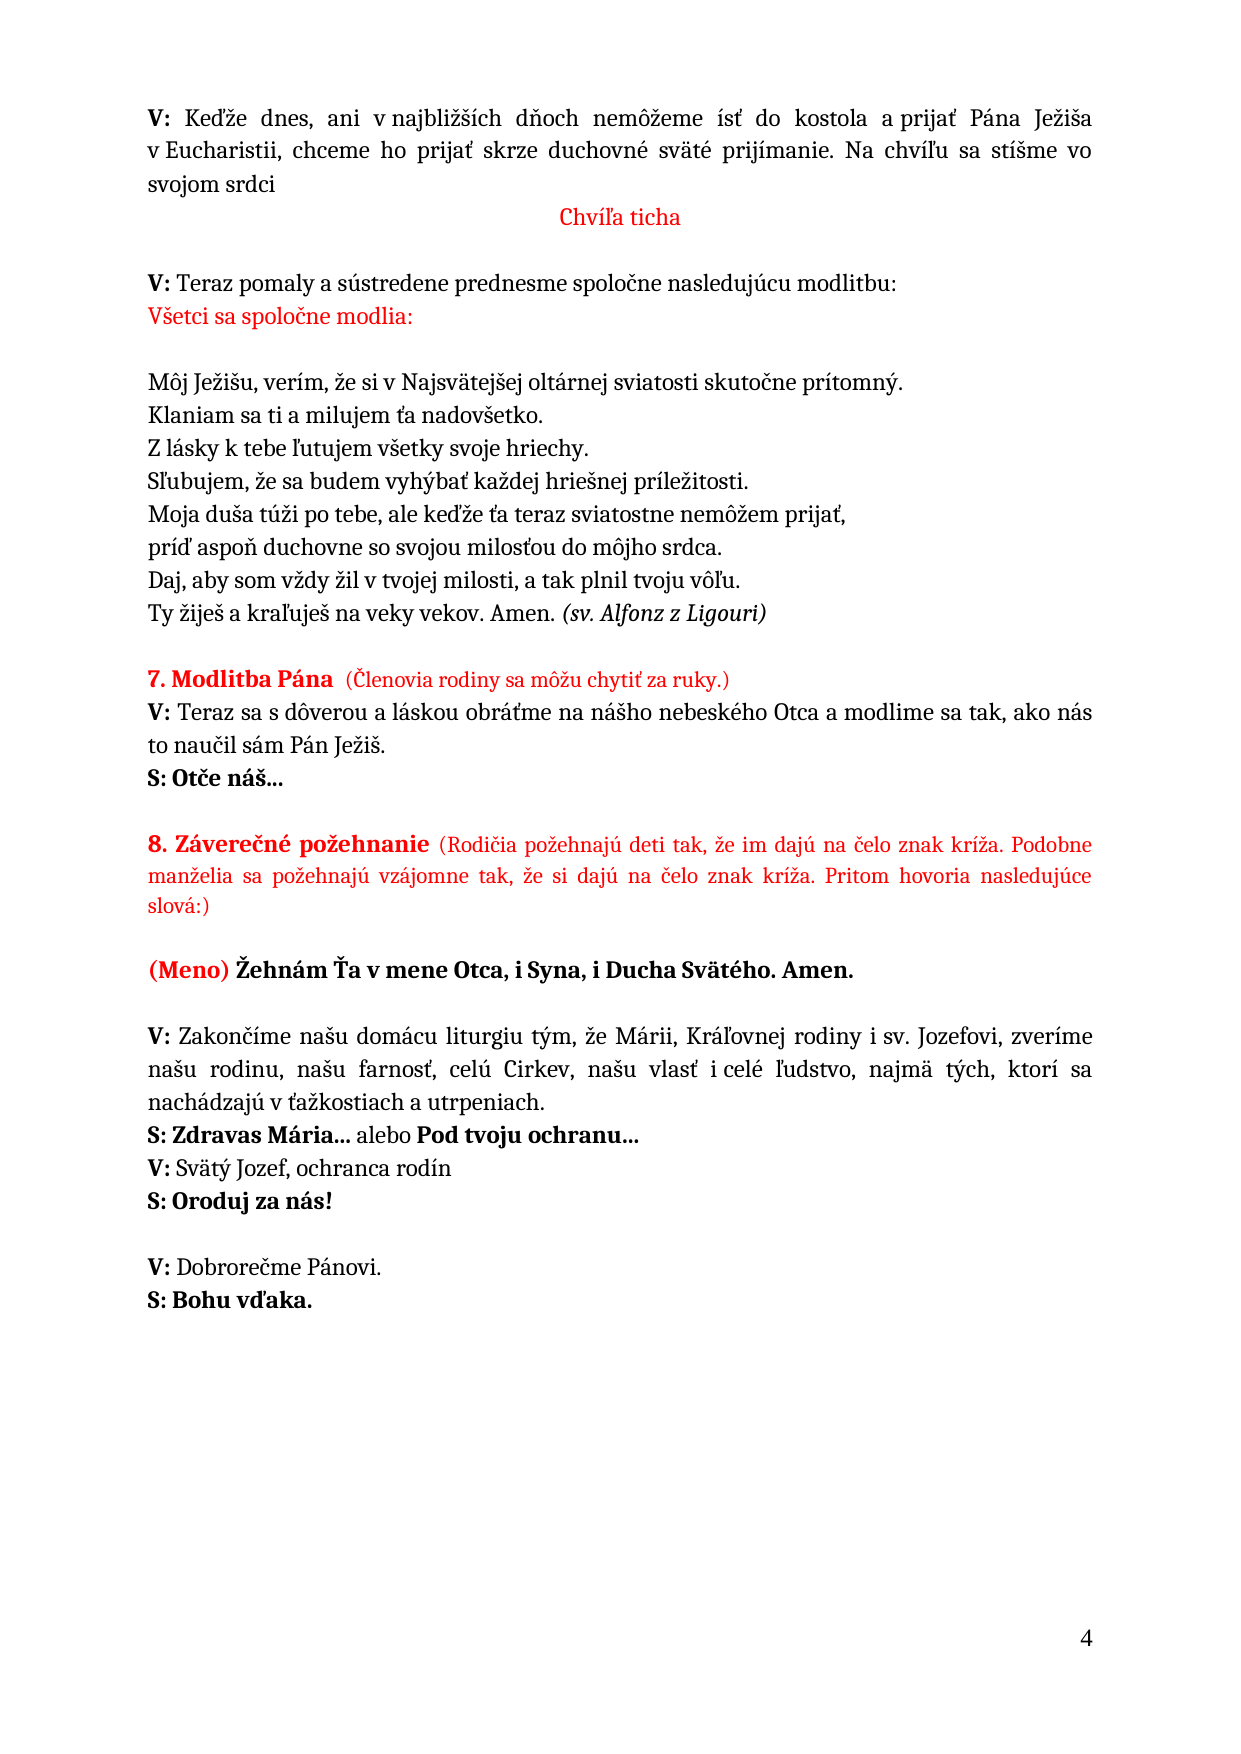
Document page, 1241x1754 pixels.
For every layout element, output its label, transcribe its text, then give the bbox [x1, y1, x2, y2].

text S: Otče náš... [148, 764, 1093, 793]
text Moja duša túži po tebe, ale keďže ťa teraz sviatostne nemôžem prijať, [148, 500, 1093, 528]
text 7. Modlitba Pána (Členovia rodiny sa môžu chytiť za ruky.) [148, 665, 1093, 693]
text Daj, aby som vždy žil v tvojej milosti, a tak plnil tvoju vôľu. [148, 566, 1093, 594]
text 8. Záverečné požehnanie (Rodičia požehnajú deti tak, že im dajú na čelo znak kríža. Podobne manželia sa požehnajú vzájomne tak, že si dajú na čelo znak kríža. Pritom hovoria nasledujúce slová:) [148, 830, 1093, 919]
text Sľubujem, že sa budem vyhýbať každej hriešnej príležitosti. [148, 467, 1093, 495]
text Všetci sa spoločne modlia: [148, 302, 1093, 330]
text (Meno) Žehnám Ťa v mene Otca, i Syna, i Ducha Svätého. Amen. [148, 956, 1093, 985]
text Z lásky k tebe ľutujem všetky svoje hriechy. [148, 434, 1093, 462]
text Chvíľa ticha [148, 202, 1093, 231]
text V: Zakončíme našu domácu liturgiu tým, že Márii, Kráľovnej rodiny i sv. Jozefovi, zveríme našu rodinu, našu farnosť, celú Cirkev, našu vlasť i celé ľudstvo, najmä tých, ktorí sa nachádzajú v ťažkostiach a utrpeniach. [148, 1022, 1093, 1117]
text Môj Ježišu, verím, že si v Najsvätejšej oltárnej sviatosti skutočne prítomný. [148, 368, 1093, 396]
text V: Dobrorečme Pánovi. [148, 1253, 1093, 1282]
text S: Oroduj za nás! [148, 1187, 1093, 1216]
text V: Keďže dnes, ani v najbližších dňoch nemôžeme ísť do kostola a prijať Pána Ježiša v Eucharistii, chceme ho prijať skrze duchovné sväté prijímanie. Na chvíľu sa stíšme vo svojom srdci [148, 103, 1093, 198]
text Ty žiješ a kraľuješ na veky vekov. Amen. (sv. Alfonz z Ligouri) [148, 599, 1093, 627]
text Klaniam sa ti a milujem ťa nadovšetko. [148, 401, 1093, 429]
text V: Teraz sa s dôverou a láskou obráťme na nášho nebeského Otca a modlime sa tak, ako nás to naučil sám Pán Ježiš. [148, 698, 1093, 759]
text príď aspoň duchovne so svojou milosťou do môjho srdca. [148, 533, 1093, 561]
text V: Teraz pomaly a sústredene prednesme spoločne nasledujúcu modlitbu: [148, 268, 1093, 297]
text S: Bohu vďaka. [148, 1286, 1093, 1315]
text V: Svätý Jozef, ochranca rodín [148, 1154, 1093, 1183]
text S: Zdravas Mária... alebo Pod tvoju ochranu... [148, 1121, 1093, 1150]
